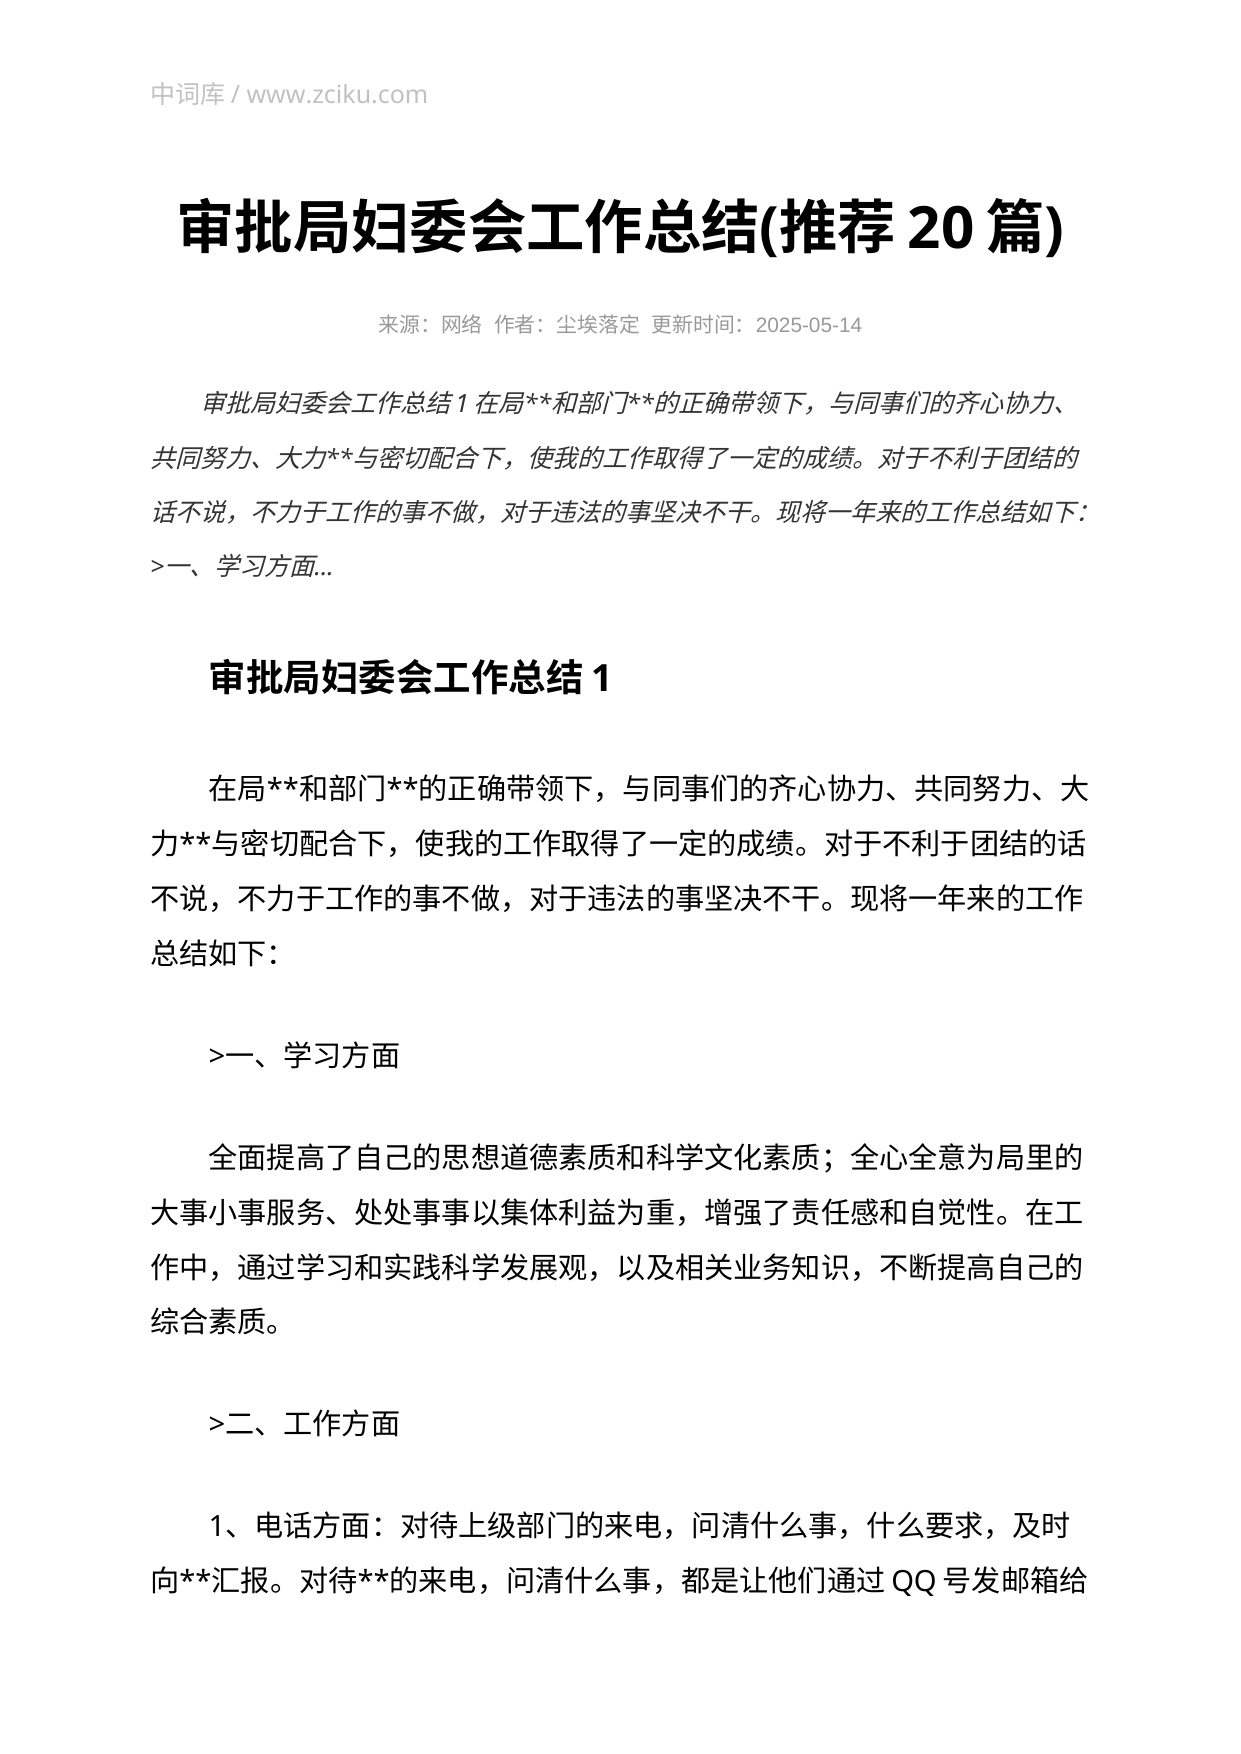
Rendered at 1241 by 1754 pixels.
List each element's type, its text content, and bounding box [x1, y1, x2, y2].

subtitle 审批局妇委会工作总结(推荐20篇) [150, 181, 1090, 266]
text 审批局妇委会工作总结1 [150, 648, 1090, 703]
text >二、工作方面 [150, 1401, 1090, 1443]
text 来源：网络 作者：尘埃落定 更新时间：2025-05-14 [150, 313, 1090, 337]
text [150, 1503, 1090, 1600]
text >一、学习方面 [150, 1032, 1090, 1075]
text 审批局妇委会工作总结1在局**和部门**的正确带领下，与同事们的齐心协力、共同努力、大力**与密切配合下，使我的工作取得了一定的成绩。对于不利于团结的话不说，不力于工作的事不做，对于违法的事坚决不干。现将一年来的工作总结如下：>一、学习方面... [150, 384, 1090, 583]
text 全面提高了自己的思想道德素质和科学文化素质；全心全意为局里的大事小事服务、处处事事以集体利益为重，增强了责任感和自觉性。在工作中，通过学习和实践科学发展观，以及相关业务知识，不断提高自己的综合素质。 [150, 1134, 1090, 1341]
text 在局**和部门**的正确带领下，与同事们的齐心协力、共同努力、大力**与密切配合下，使我的工作取得了一定的成绩。对于不利于团结的话不说，不力于工作的事不做，对于违法的事坚决不干。现将一年来的工作总结如下： [150, 766, 1090, 973]
